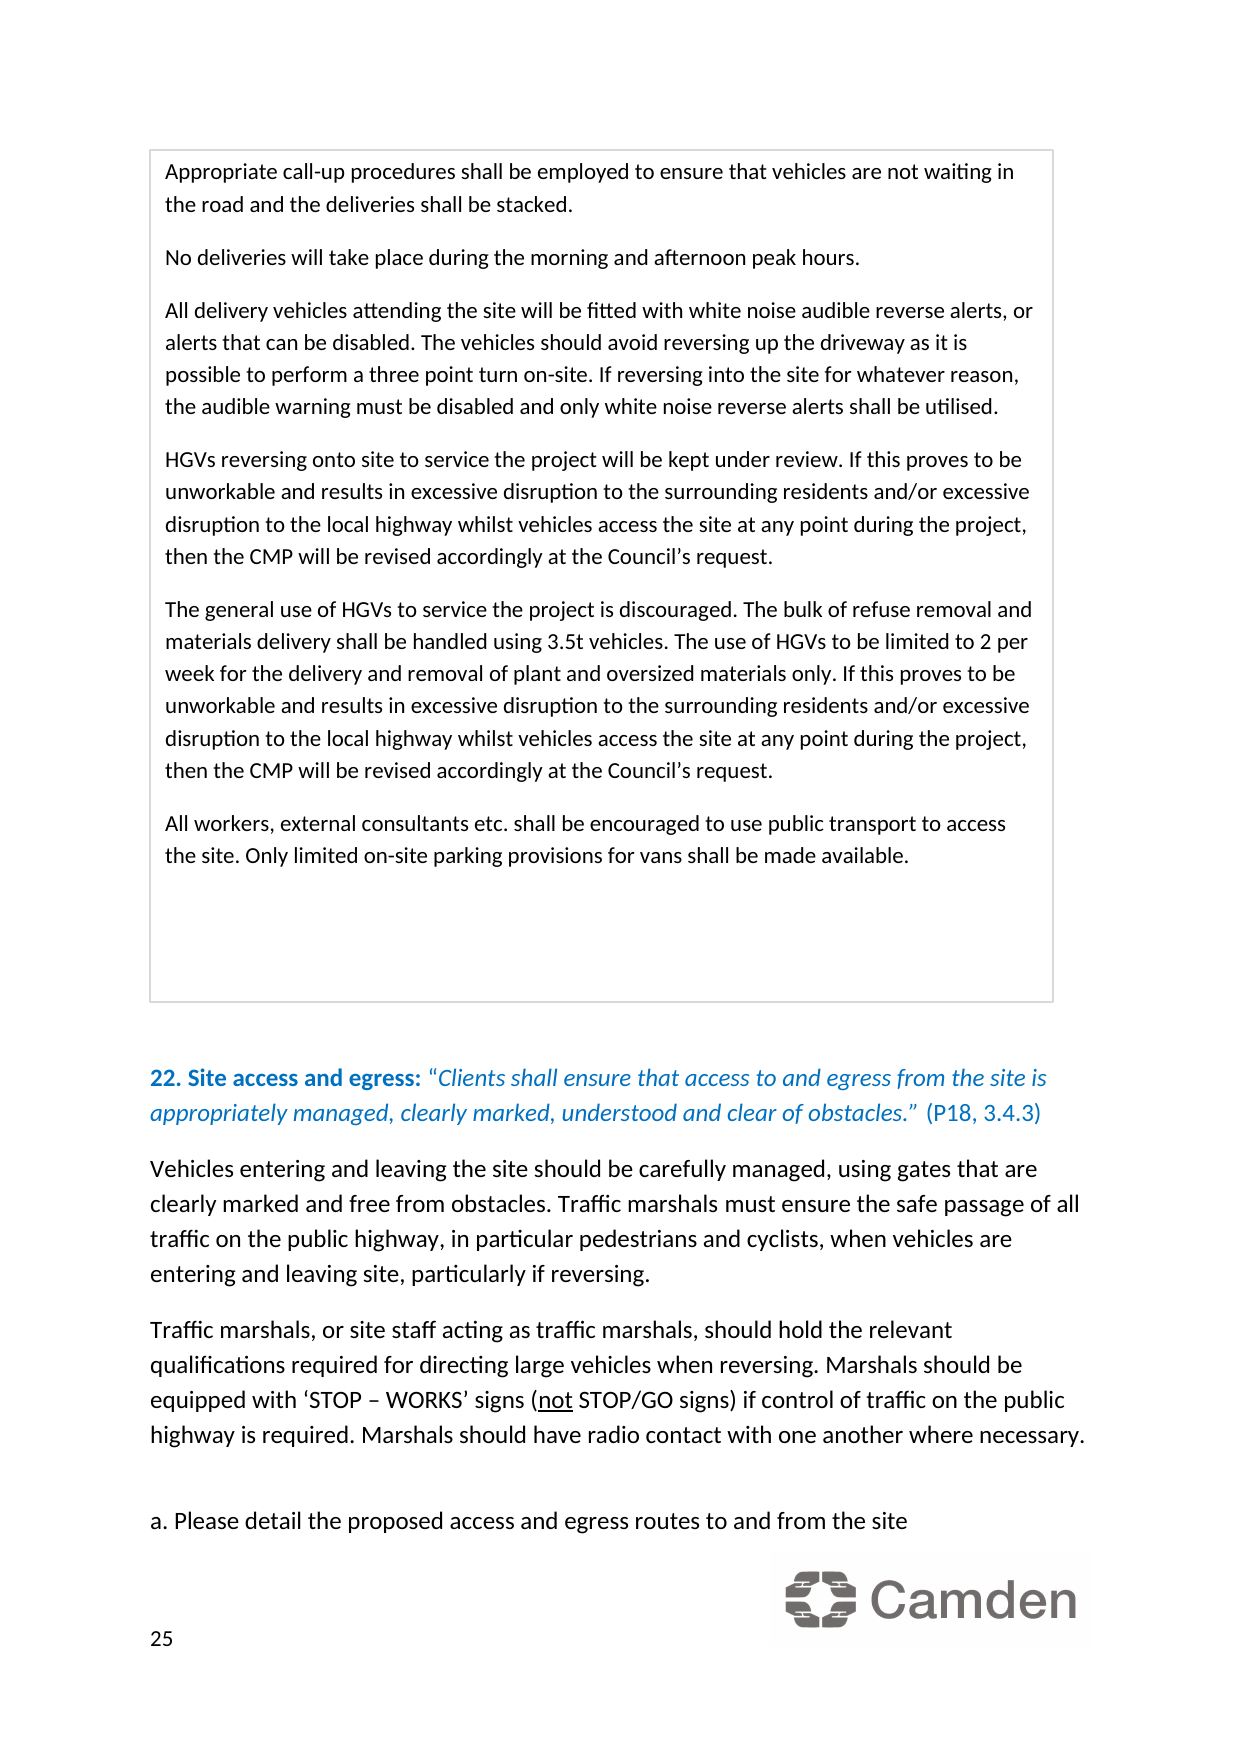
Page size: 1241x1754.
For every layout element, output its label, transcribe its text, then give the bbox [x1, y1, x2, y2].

text Vehicles entering and leaving the site should be carefully managed, using gates that are clearly marked and free from obstacles. Traffic marshals must ensure the safe passage of all traffic on the public highway, in particular pedestrians and cyclists, when vehicles are entering and leaving site, particularly if reversing. [150, 1153, 1090, 1289]
text 22. Site access and egress: “Clients shall ensure that access to and egress from the site is appropriately managed, clearly marked, understood and clear of obstacles.” (P18, 3.4.3) [150, 1062, 1090, 1128]
text Traffic marshals, or site staff acting as traffic marshals, should hold the relevant qualifications required for directing large vehicles when reversing. Marshals should be equipped with ‘STOP – WORKS’ signs (not STOP/GO signs) if control of traffic on the public highway is required. Marshals should have radio contact with one another where necessary. [150, 1314, 1090, 1449]
text a. Please detail the proposed access and egress routes to and from the site [150, 1505, 1090, 1536]
picture [770, 1552, 1091, 1647]
